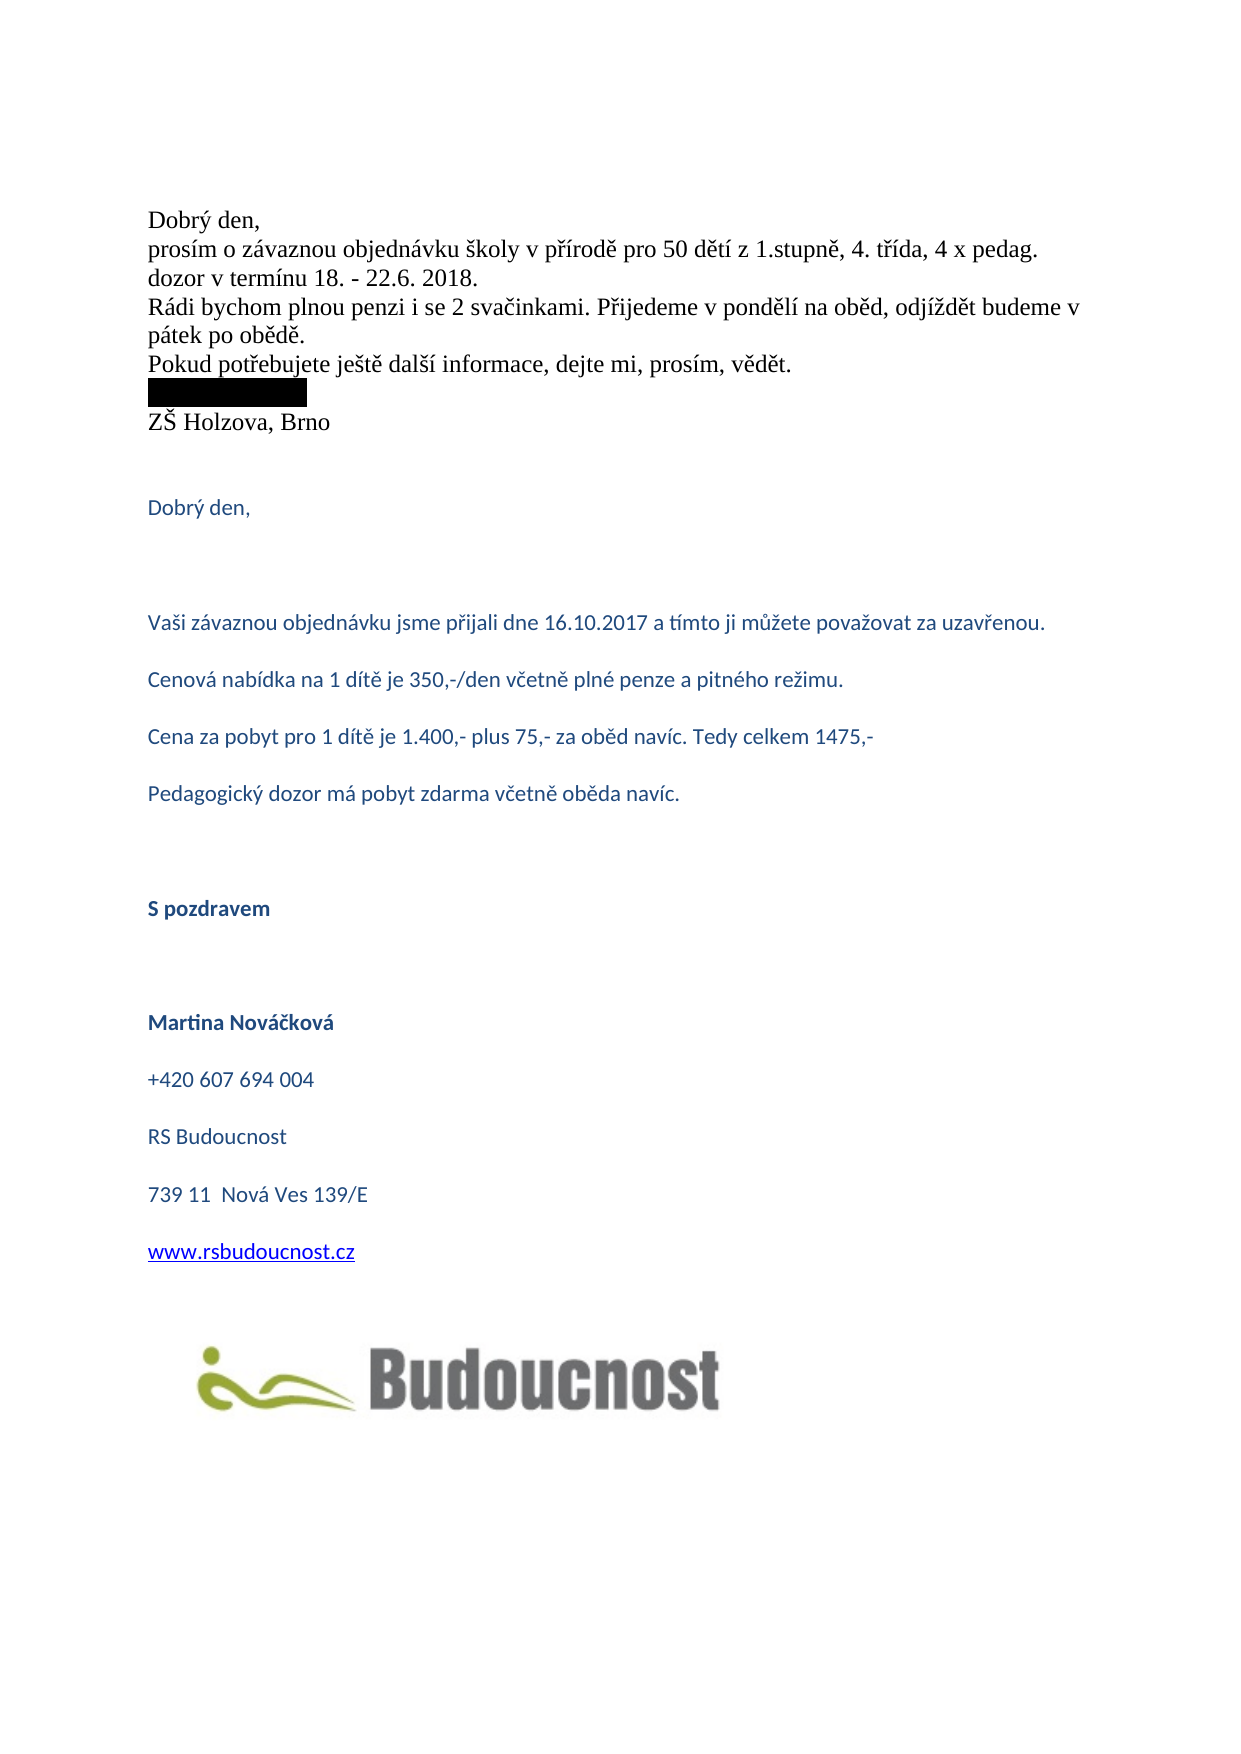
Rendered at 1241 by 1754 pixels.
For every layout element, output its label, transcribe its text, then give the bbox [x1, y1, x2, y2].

text Vaši závaznou objednávku jsme přijali dne 16.10.2017 a tímto ji můžete považovat za uzavřenou. [148, 608, 1093, 636]
text Dobrý den, [148, 493, 1093, 521]
text Cena za pobyt pro 1 dítě je 1.400,- plus 75,- za oběd navíc. Tedy celkem 1475,- [148, 722, 1093, 750]
picture [147, 1294, 781, 1462]
text RS Budoucnost [148, 1122, 1093, 1151]
text www.rsbudoucnost.cz [148, 1237, 1093, 1265]
text Dobrý den, prosím o závaznou objednávku školy v přírodě pro 50 dětí z 1.stupně, 4. třída, 4 x pedag. dozor v termínu 18. - 22.6. 2018. Rádi bychom plnou penzi i se 2 svačinkami. Přijedeme v pondělí na oběd, odjíždět budeme v pátek po obědě. Pokud potřebujete ještě další informace, dejte mi, prosím, vědět. Lenka Kočková ZŠ Holzova, Brno [148, 206, 1093, 464]
text Cenová nabídka na 1 dítě je 350,-/den včetně plné penze a pitného režimu. [148, 665, 1093, 693]
text S pozdravem [148, 894, 1093, 922]
text +420 607 694 004 [148, 1065, 1093, 1093]
text Pedagogický dozor má pobyt zdarma včetně oběda navíc. [148, 779, 1093, 807]
text 739 11 Nová Ves 139/E [148, 1180, 1093, 1208]
text Martina Nováčková [148, 1008, 1093, 1036]
